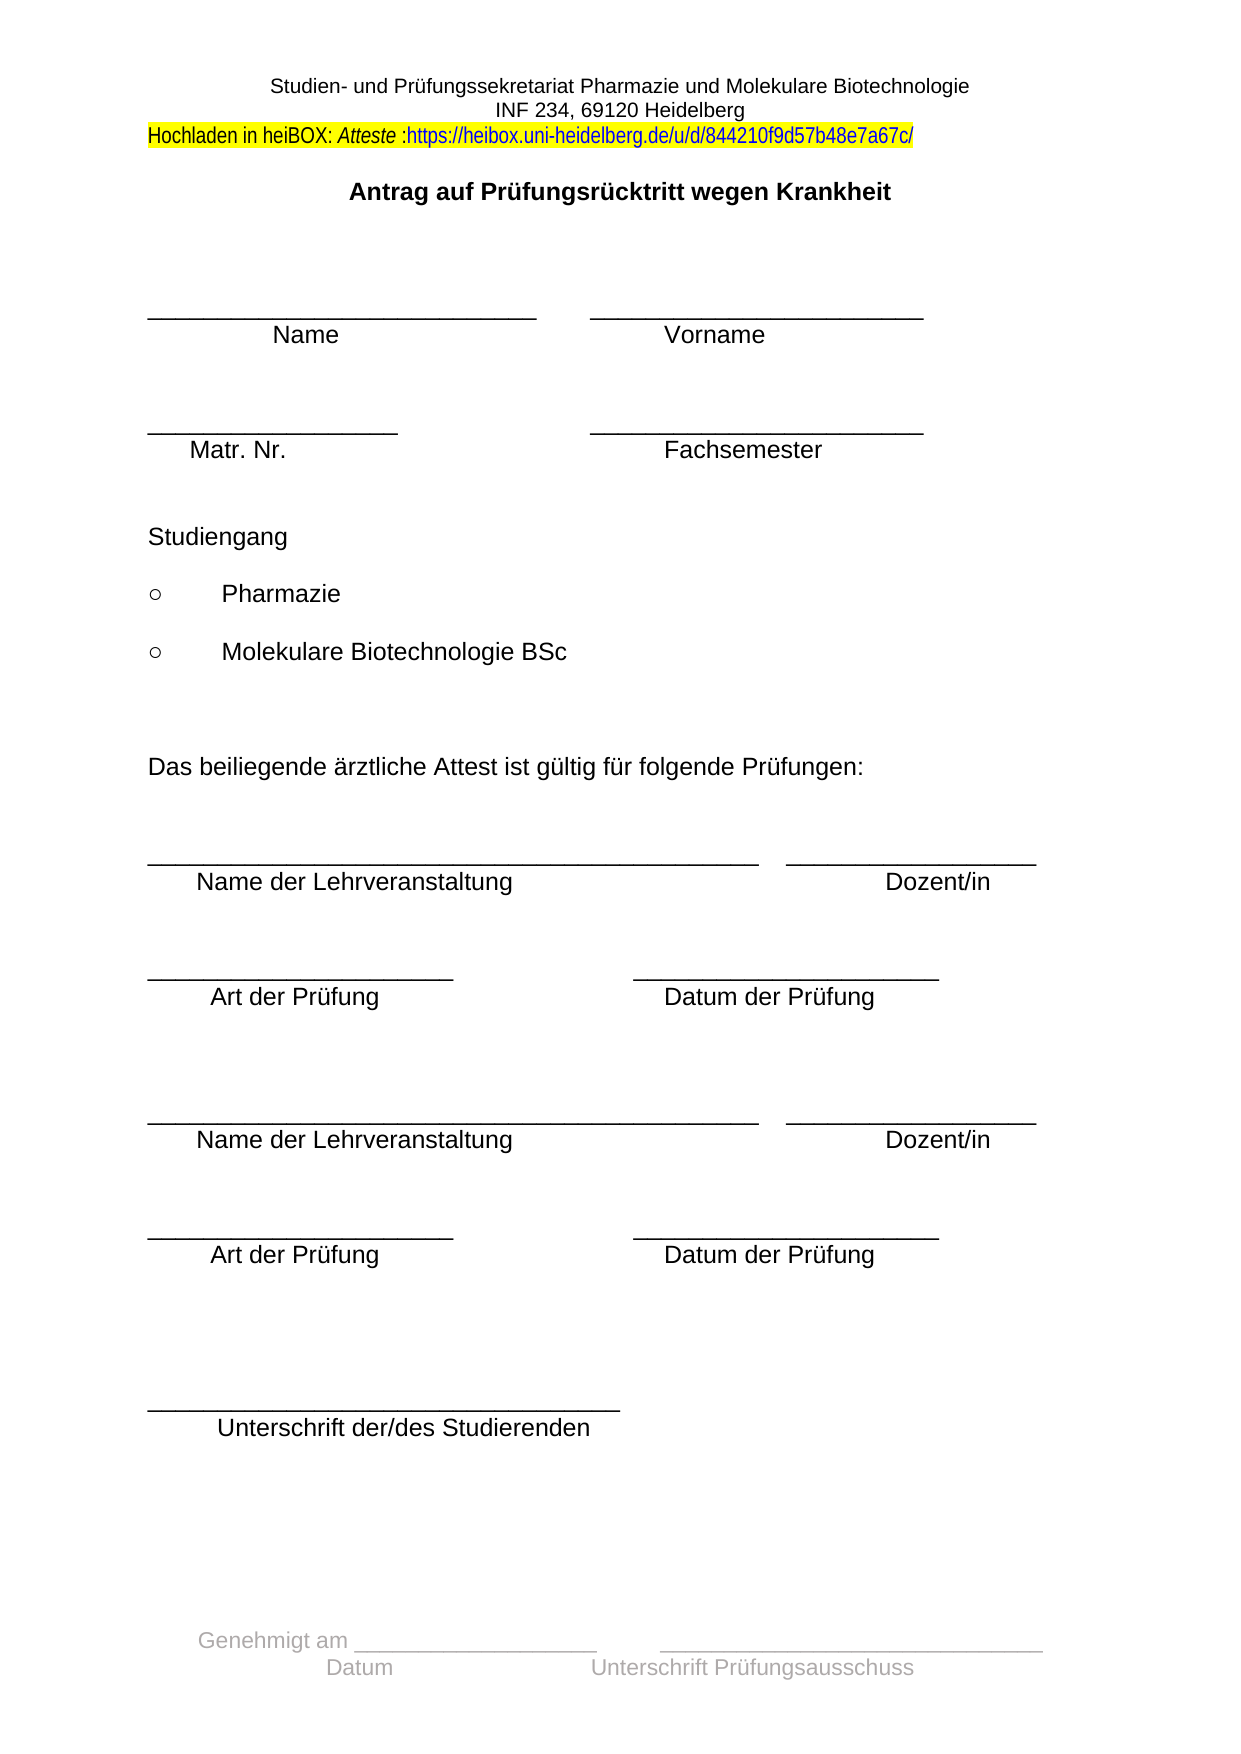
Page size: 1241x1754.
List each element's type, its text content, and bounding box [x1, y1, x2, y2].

text ____________________________________________ __________________ [148, 838, 1093, 867]
text ____________________________________________ __________________ [148, 1097, 1093, 1126]
text ○ Molekulare Biotechnologie BSc [148, 637, 1093, 666]
text Matr. Nr. Fachsemester [148, 436, 1093, 464]
text Das beiliegende ärztliche Attest ist gültig für folgende Prüfungen: [148, 752, 1093, 781]
text Art der Prüfung Datum der Prüfung [148, 982, 1093, 1011]
text ____________________________ ________________________ [148, 292, 1093, 321]
text Name der Lehrveranstaltung Dozent/in [148, 1126, 1093, 1154]
text ○ Pharmazie [148, 579, 1093, 608]
text Name Vorname [148, 321, 1093, 349]
text Unterschrift der/des Studierenden [148, 1413, 1093, 1442]
text Studiengang [148, 522, 1093, 551]
text __________________ ________________________ [148, 407, 1093, 436]
text Name der Lehrveranstaltung Dozent/in [148, 867, 1093, 896]
text Art der Prüfung Datum der Prüfung [148, 1241, 1093, 1269]
title Antrag auf Prüfungsrücktritt wegen Krankheit [148, 177, 1093, 206]
text ______________________ ______________________ [148, 1212, 1093, 1241]
text ______________________ ______________________ [148, 953, 1093, 982]
text __________________________________ [148, 1384, 1093, 1413]
